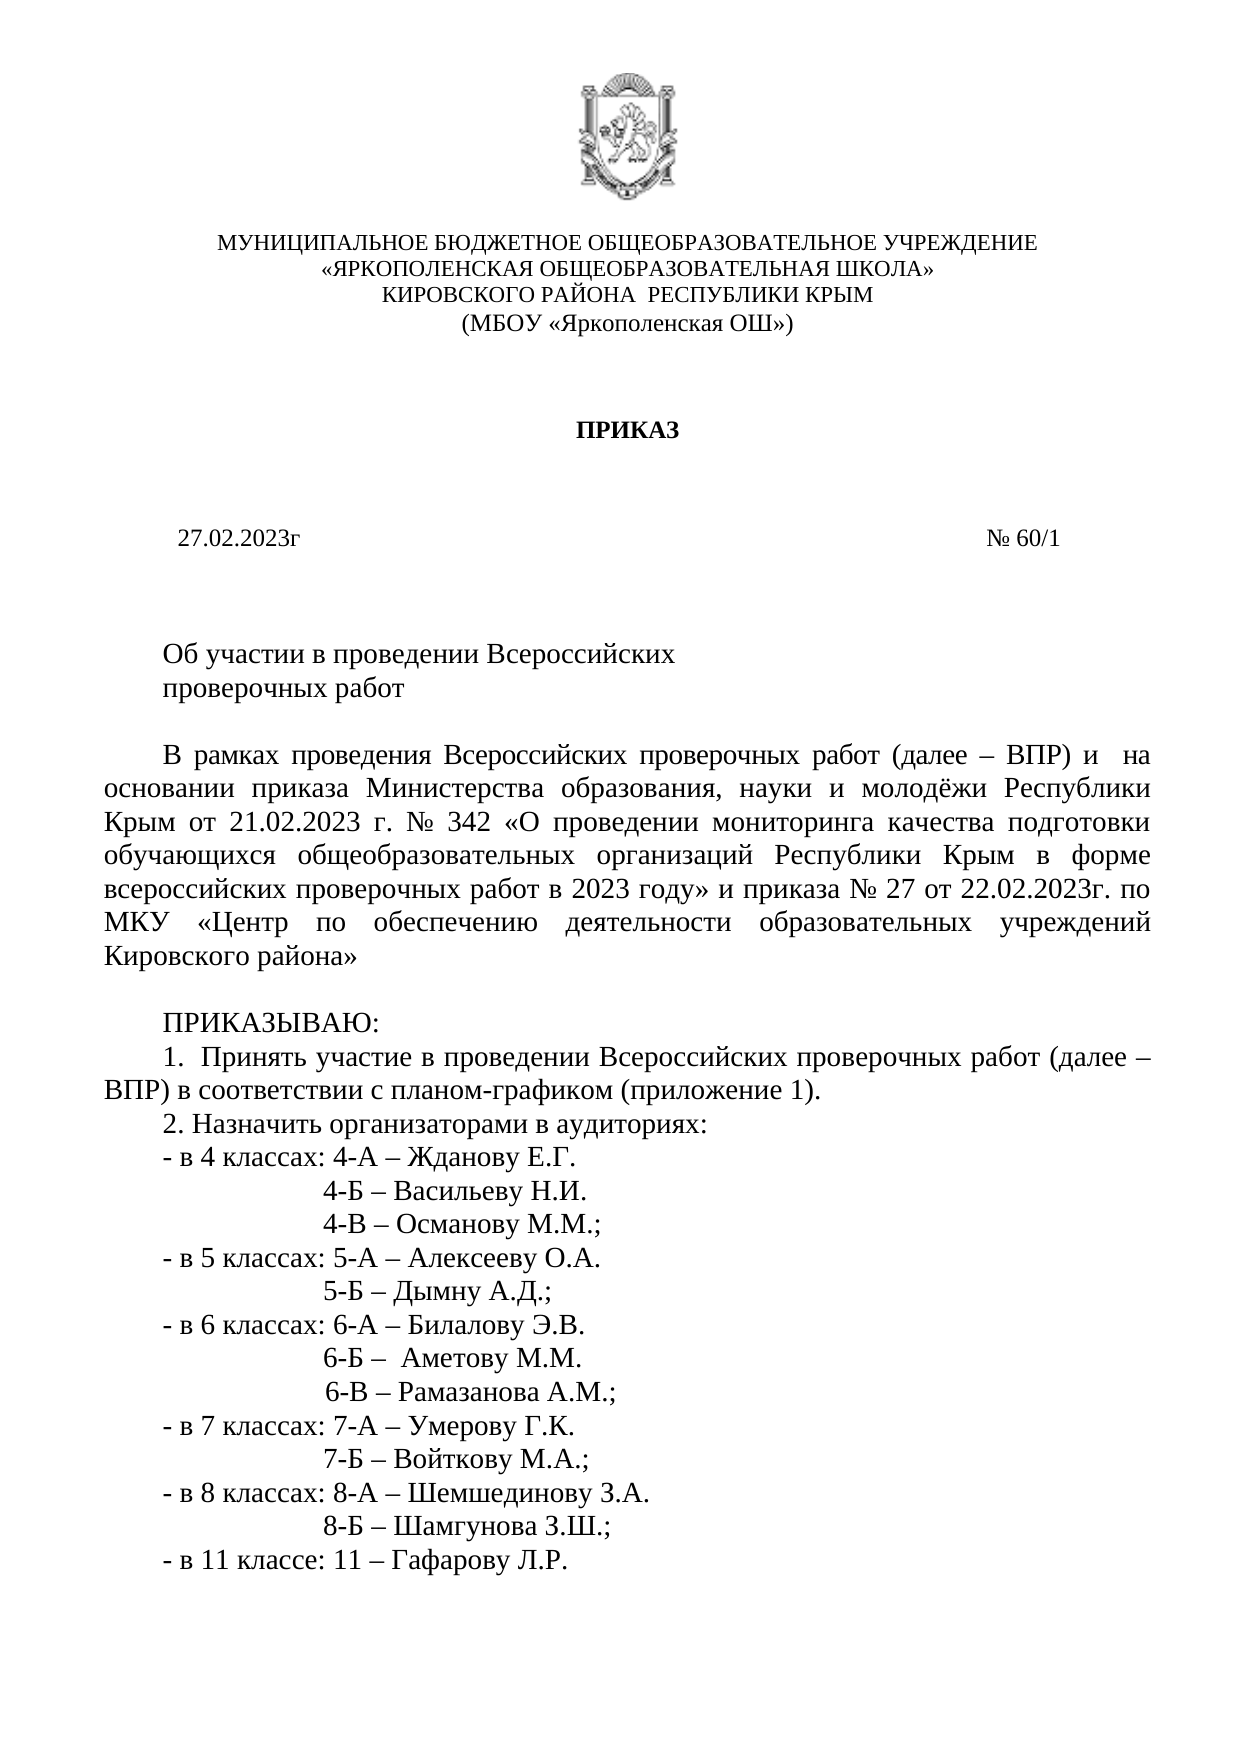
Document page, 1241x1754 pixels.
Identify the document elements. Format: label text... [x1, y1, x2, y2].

text - в 8 классах: 8-А – Шемшединову З.А. [103, 1475, 1152, 1508]
text 2. Назначить организаторами в аудиториях: [103, 1106, 1152, 1139]
text - в 6 классах: 6-А – Билалову Э.В. [103, 1307, 1152, 1341]
text 27.02.2023г № 60/1 [103, 523, 1152, 552]
text 7-Б – Войткову М.А.; [103, 1441, 1152, 1475]
text 4-Б – Васильеву Н.И. [103, 1173, 1152, 1206]
text 5-Б – Дымну А.Д.; [103, 1273, 1152, 1307]
text - в 5 классах: 5-А – Алексееву О.А. [103, 1240, 1152, 1273]
text 6-В – Рамазанова А.М.; [103, 1374, 1152, 1408]
text «ЯРКОПОЛЕНСКАЯ ОБЩЕОБРАЗОВАТЕЛЬНАЯ ШКОЛА» [103, 255, 1152, 281]
text ПРИКАЗЫВАЮ: [103, 1005, 1152, 1039]
text МУНИЦИПАЛЬНОЕ БЮДЖЕТНОЕ ОБЩЕОБРАЗОВАТЕЛЬНОЕ УЧРЕЖДЕНИЕ [103, 228, 1152, 255]
text 6-Б – Аметову М.М. [103, 1341, 1152, 1374]
text (МБОУ «Яркополенская ОШ») [103, 308, 1152, 336]
text 4-В – Османову М.М.; [103, 1206, 1152, 1240]
text 1. Принять участие в проведении Всероссийских проверочных работ (далее – ВПР) в соответствии с планом-графиком (приложение 1). [103, 1039, 1152, 1106]
text - в 7 классах: 7-А – Умерову Г.К. [103, 1408, 1152, 1441]
text КИРОВСКОГО РАЙОНА РЕСПУБЛИКИ КРЫМ [103, 281, 1152, 308]
text проверочных работ [103, 670, 1152, 703]
text - в 11 классе: 11 – Гафарову Л.Р. [103, 1542, 1152, 1575]
text 8-Б – Шамгунова З.Ш.; [103, 1508, 1152, 1542]
text В рамках проведения Всероссийских проверочных работ (далее – ВПР) и на основании приказа Министерства образования, науки и молодёжи Республики Крым от 21.02.2023 г. № 342 «О проведении мониторинга качества подготовки обучающихся общеобразовательных организаций Республики Крым в форме всероссийских проверочных работ в 2023 году» и приказа № 27 от 22.02.2023г. по МКУ «Центр по обеспечению деятельности образовательных учреждений Кировского района» [103, 737, 1152, 972]
text - в 4 классах: 4-А – Жданову Е.Г. [103, 1139, 1152, 1173]
picture [576, 73, 679, 204]
text Об участии в проведении Всероссийских [103, 636, 1152, 670]
text ПРИКАЗ [103, 415, 1152, 444]
